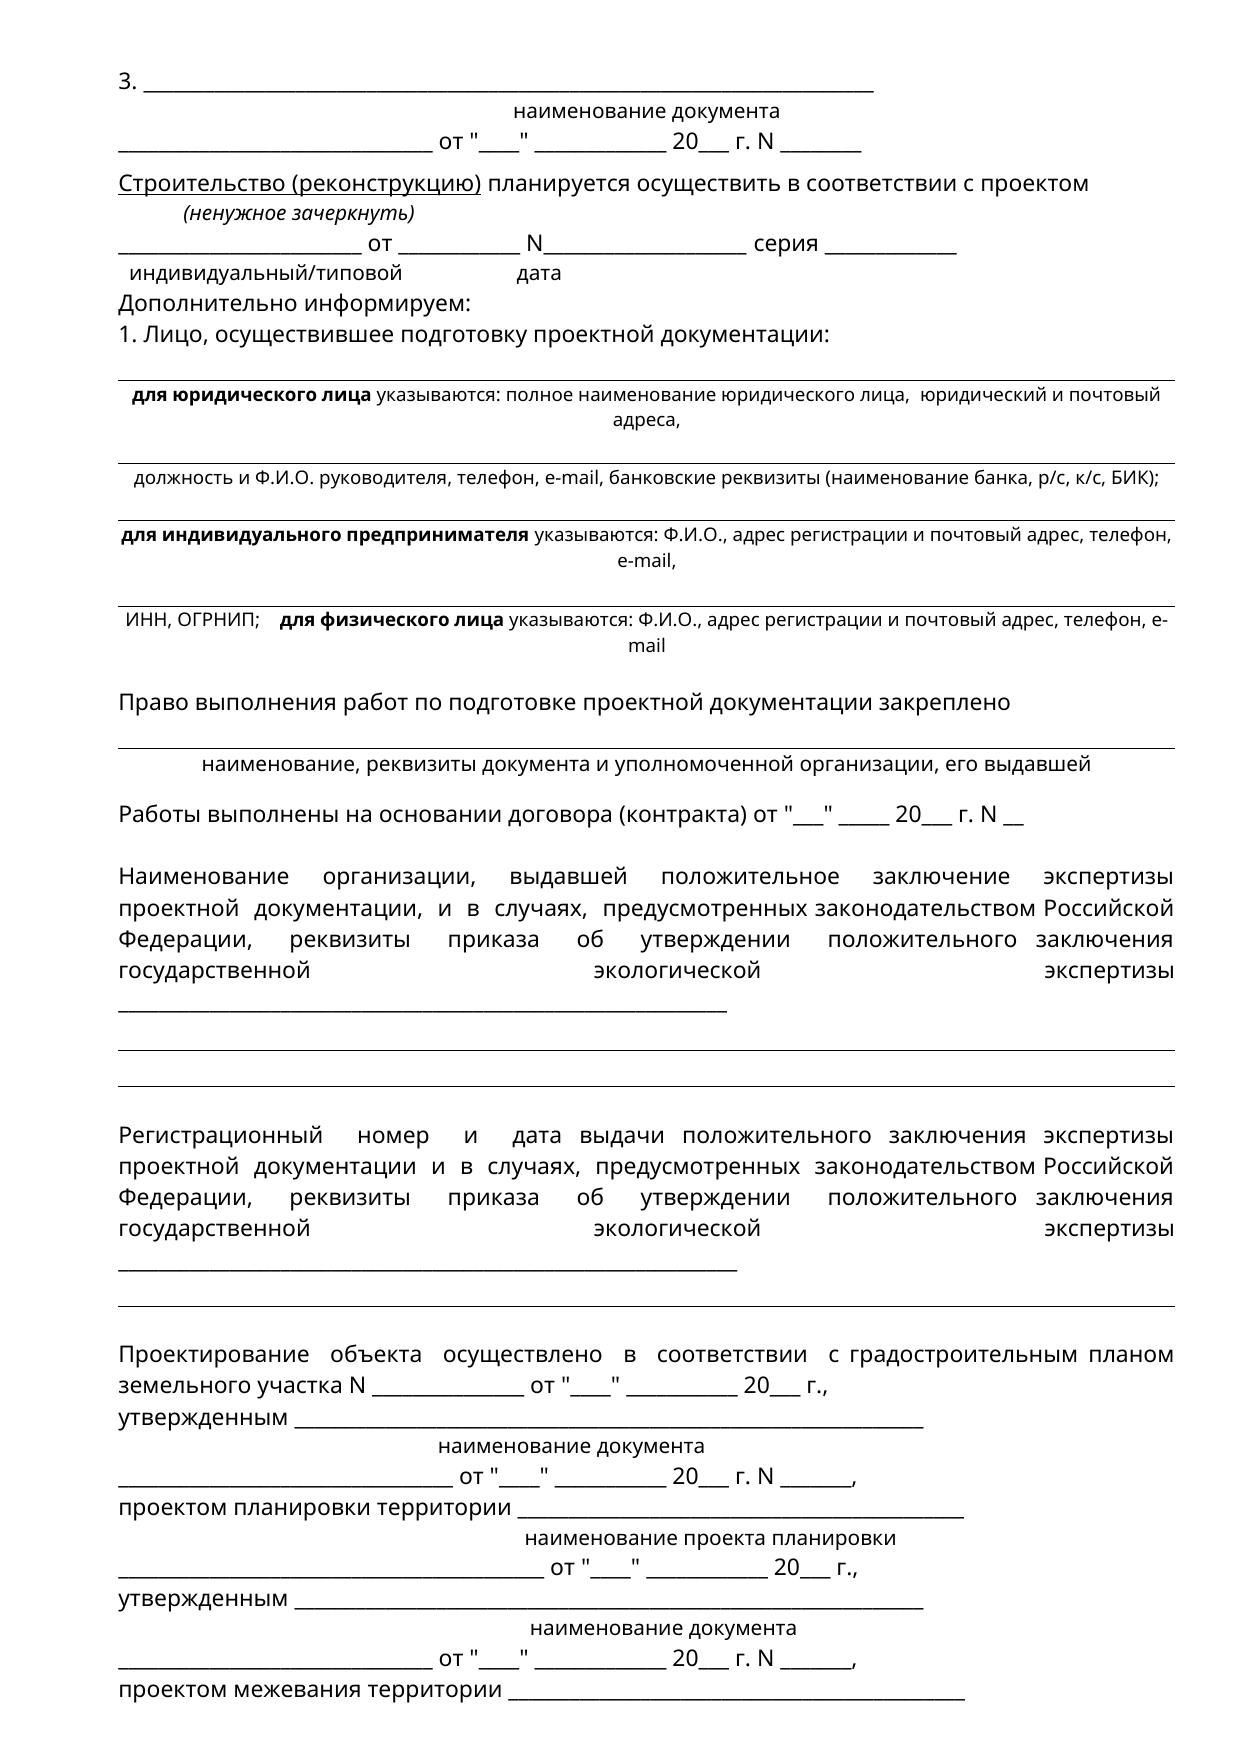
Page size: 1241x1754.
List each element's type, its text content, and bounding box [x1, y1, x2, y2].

text Регистрационный номер и дата выдачи положительного заключения экспертизы проектной документации и в случаях, предусмотренных законодательством Российской Федерации, реквизиты приказа об утверждении положительного заключения государственной экологической экспертизы _____________________________________________________________ [118, 1118, 1175, 1275]
text наименование документа [118, 1613, 1175, 1642]
text 1. Лицо, осуществившее подготовку проектной документации: [118, 318, 1175, 349]
text Работы выполнены на основании договора (контракта) от "___" _____ 20___ г. N __ [118, 798, 1175, 829]
text _______________________________ от "____" _____________ 20___ г. N ________ [118, 125, 1175, 156]
text Наименование организации, выдавшей положительное заключение экспертизы проектной документации, и в случаях, предусмотренных законодательством Российской Федерации, реквизиты приказа об утверждении положительного заключения государственной экологической экспертизы ____________________________________________________________ [118, 860, 1175, 1016]
text для индивидуального предпринимателя указываются: Ф.И.О., адрес регистрации и почтовый адрес, телефон, e-mail, [118, 521, 1175, 572]
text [118, 96, 1175, 125]
text наименование, реквизиты документа и уполномоченной организации, его выдавшей [118, 749, 1175, 778]
text _________________________________ от "____" ___________ 20___ г. N _______, [118, 1460, 1175, 1491]
text Дополнительно информируем: [118, 287, 1175, 318]
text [118, 1551, 1175, 1582]
text 3. ________________________________________________________________________ [118, 65, 1175, 96]
text индивидуальный/типовой дата [118, 258, 1175, 287]
text ИНН, ОГРНИП; для физического лица указываются: Ф.И.О., адрес регистрации и почтовый адрес, телефон, e-mail [118, 607, 1175, 658]
text Право выполнения работ по подготовке проектной документации закреплено [118, 686, 1175, 717]
text должность и Ф.И.О. руководителя, телефон, e-mail, банковские реквизиты (наименование банка, р/с, к/с, БИК); [118, 464, 1175, 489]
text _______________________________ от "____" _____________ 20___ г. N _______, [118, 1642, 1175, 1673]
text проектом планировки территории ____________________________________________ [118, 1491, 1175, 1523]
text проектом межевания территории _____________________________________________ [118, 1673, 1175, 1704]
text для юридического лица указываются: полное наименование юридического лица, юридический и почтовый адреса, [118, 381, 1175, 432]
text (ненужное зачеркнуть) [118, 198, 1175, 227]
text наименование документа [118, 1432, 1175, 1460]
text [118, 1582, 1175, 1613]
text Проектирование объекта осуществлено в соответствии с градостроительным планом земельного участка N _______________ от "____" ___________ 20___ г., [118, 1338, 1175, 1400]
text наименование проекта планировки [118, 1523, 1175, 1551]
text утвержденным ______________________________________________________________ [118, 1400, 1175, 1432]
text ________________________ от ____________ N____________________ серия _____________ [118, 227, 1175, 258]
text Строительство (реконструкцию) планируется осуществить в соответствии с проектом [118, 167, 1175, 198]
